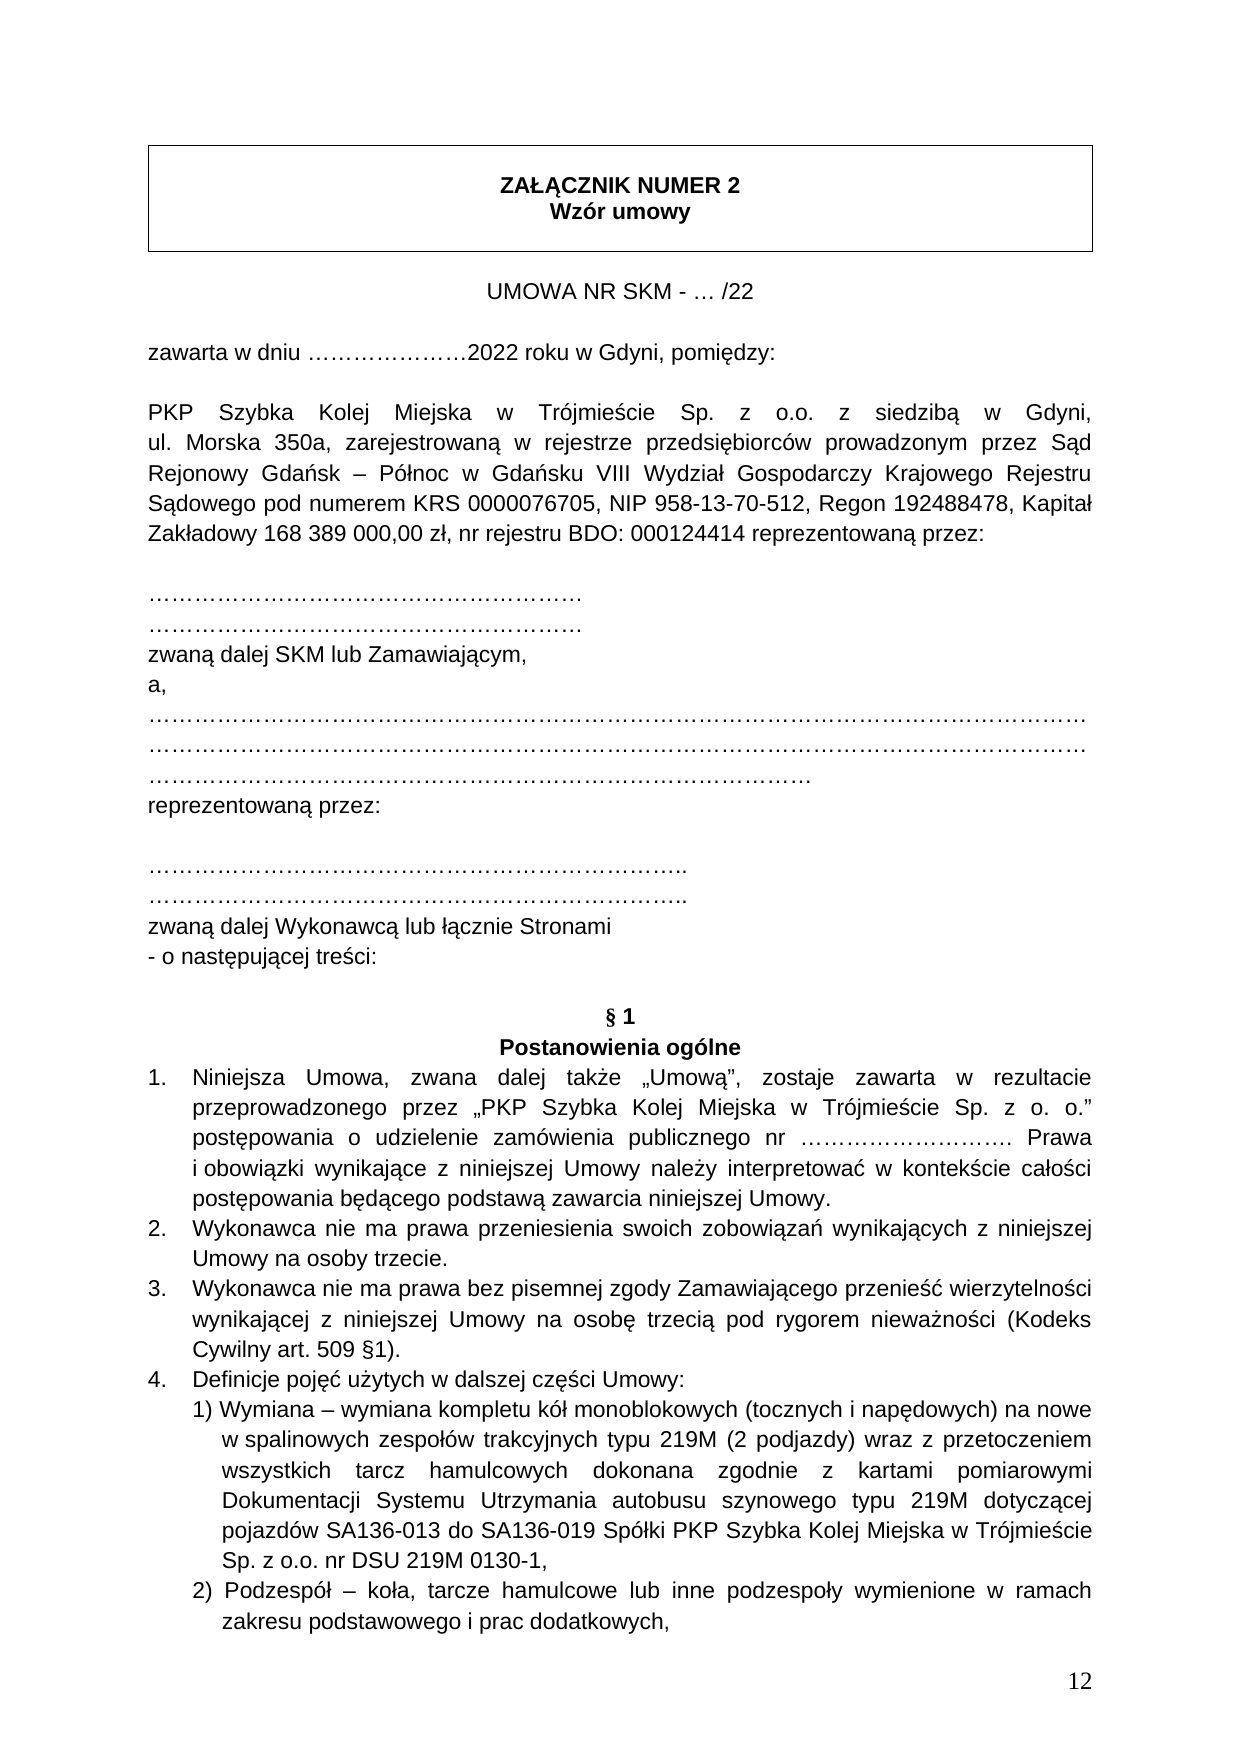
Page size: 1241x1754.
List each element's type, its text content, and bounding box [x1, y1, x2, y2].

table_header ZAŁĄCZNIK NUMER 2 Wzór umowy [149, 146, 1092, 251]
text 1) Wymiana – wymiana kompletu kół monoblokowych (tocznych i napędowych) na nowe w spalinowych zespołów trakcyjnych typu 219M (2 podjazdy) wraz z przetoczeniem wszystkich tarcz hamulcowych dokonana zgodnie z kartami pomiarowymi Dokumentacji Systemu Utrzymania autobusu szynowego typu 219M dotyczącej pojazdów SA136-013 do SA136-019 Spółki PKP Szybka Kolej Miejska w Trójmieście Sp. z o.o. nr DSU 219M 0130-1, [192, 1396, 1092, 1574]
text PKP Szybka Kolej Miejska w Trójmieście Sp. z o.o. z siedzibą w Gdyni, ul. Morska 350a, zarejestrowaną w rejestrze przedsiębiorców prowadzonym przez Sąd Rejonowy Gdańsk – Północ w Gdańsku VIII Wydział Gospodarczy Krajowego Rejestru Sądowego pod numerem KRS 0000076705, NIP 958-13-70-512, Regon 192488478, Kapitał Zakładowy 168 389 000,00 zł, nr rejestru BDO: 000124414 reprezentowaną przez: [148, 399, 1092, 546]
list Niniejsza Umowa, zwana dalej także „Umową”, zostaje zawarta w rezultacie przeprowadzonego przez „PKP Szybka Kolej Miejska w Trójmieście Sp. z o. o.” postępowania o udzielenie zamówienia publicznego nr ………………………. Prawa i obowiązki wynikające z niniejszej Umowy należy interpretować w kontekście całości postępowania będącego podstawą zawarcia niniejszej Umowy. [148, 1064, 1092, 1211]
text ……………………………………………………………………………………………………………………………………………………………………………………………………………………………………………………………………………………………………… [148, 701, 1092, 788]
text …………………………………………………………….. [148, 882, 1092, 909]
list Wykonawca nie ma prawa bez pisemnej zgody Zamawiającego przenieść wierzytelności wynikającej z niniejszej Umowy na osobę trzecią pod rygorem nieważności (Kodeks Cywilny art. 509 §1). [148, 1275, 1092, 1362]
text zawarta w dniu …………………2022 roku w Gdyni, pomiędzy: [148, 339, 1092, 365]
text a, [148, 671, 1092, 697]
text zwaną dalej SKM lub Zamawiającym, [148, 641, 1092, 667]
text 1 [148, 1003, 1092, 1030]
list Wykonawca nie ma prawa przeniesienia swoich zobowiązań wynikających z niniejszej Umowy na osoby trzecie. [148, 1215, 1092, 1272]
text ………………………………………………… [148, 611, 1092, 637]
text 2) Podzespół – koła, tarcze hamulcowe lub inne podzespoły wymienione w ramach zakresu podstawowego i prac dodatkowych, [192, 1577, 1092, 1634]
text ………………………………………………… [148, 580, 1092, 607]
text UMOWA NR SKM - … /22 [148, 278, 1092, 305]
list Definicje pojęć użytych w dalszej części Umowy: [148, 1366, 1092, 1392]
text zwaną dalej Wykonawcą lub łącznie Stronami [148, 913, 1092, 939]
text Postanowienia ogólne [148, 1034, 1092, 1060]
text - o następującej treści: [148, 943, 1092, 969]
text reprezentowaną przez: [148, 792, 1092, 818]
text …………………………………………………………….. [148, 852, 1092, 879]
